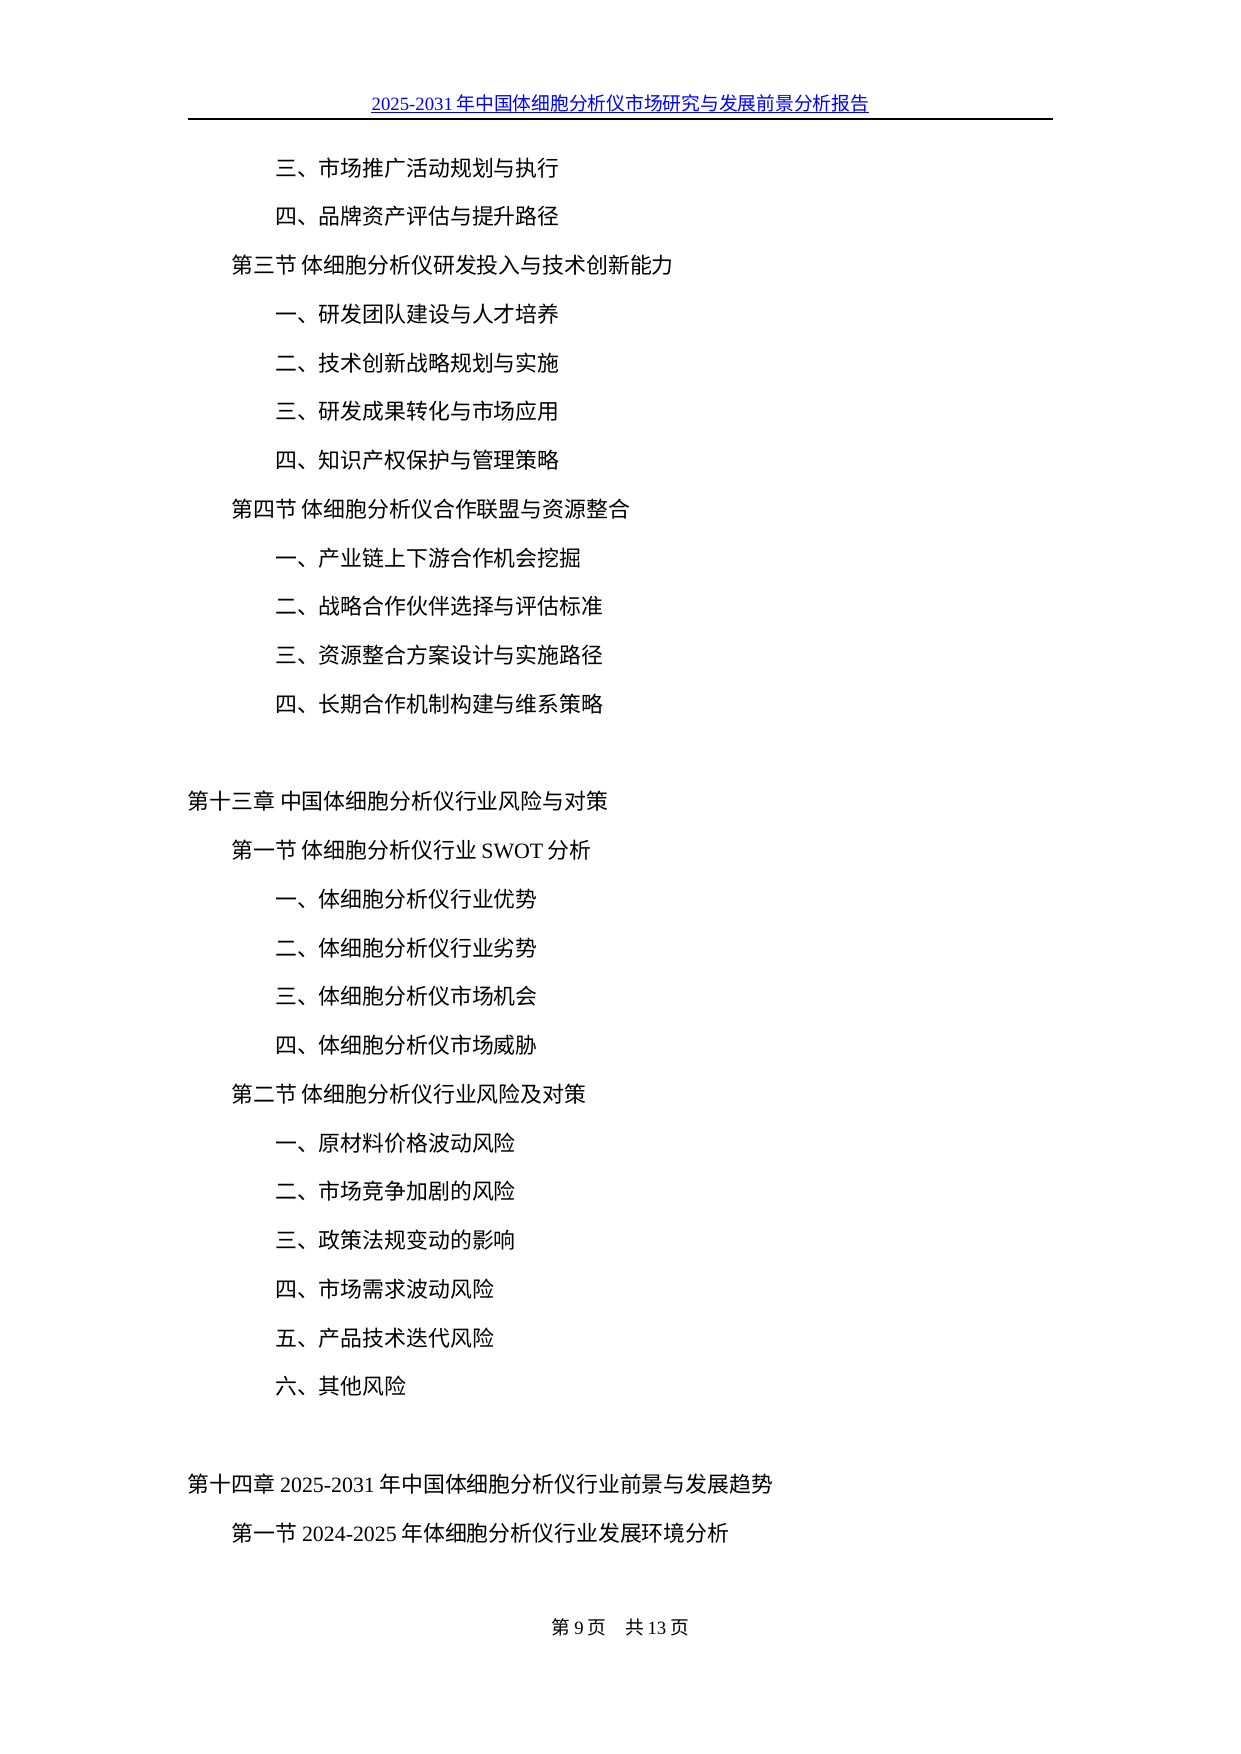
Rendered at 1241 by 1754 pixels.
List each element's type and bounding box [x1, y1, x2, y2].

text [187, 150, 1053, 1548]
